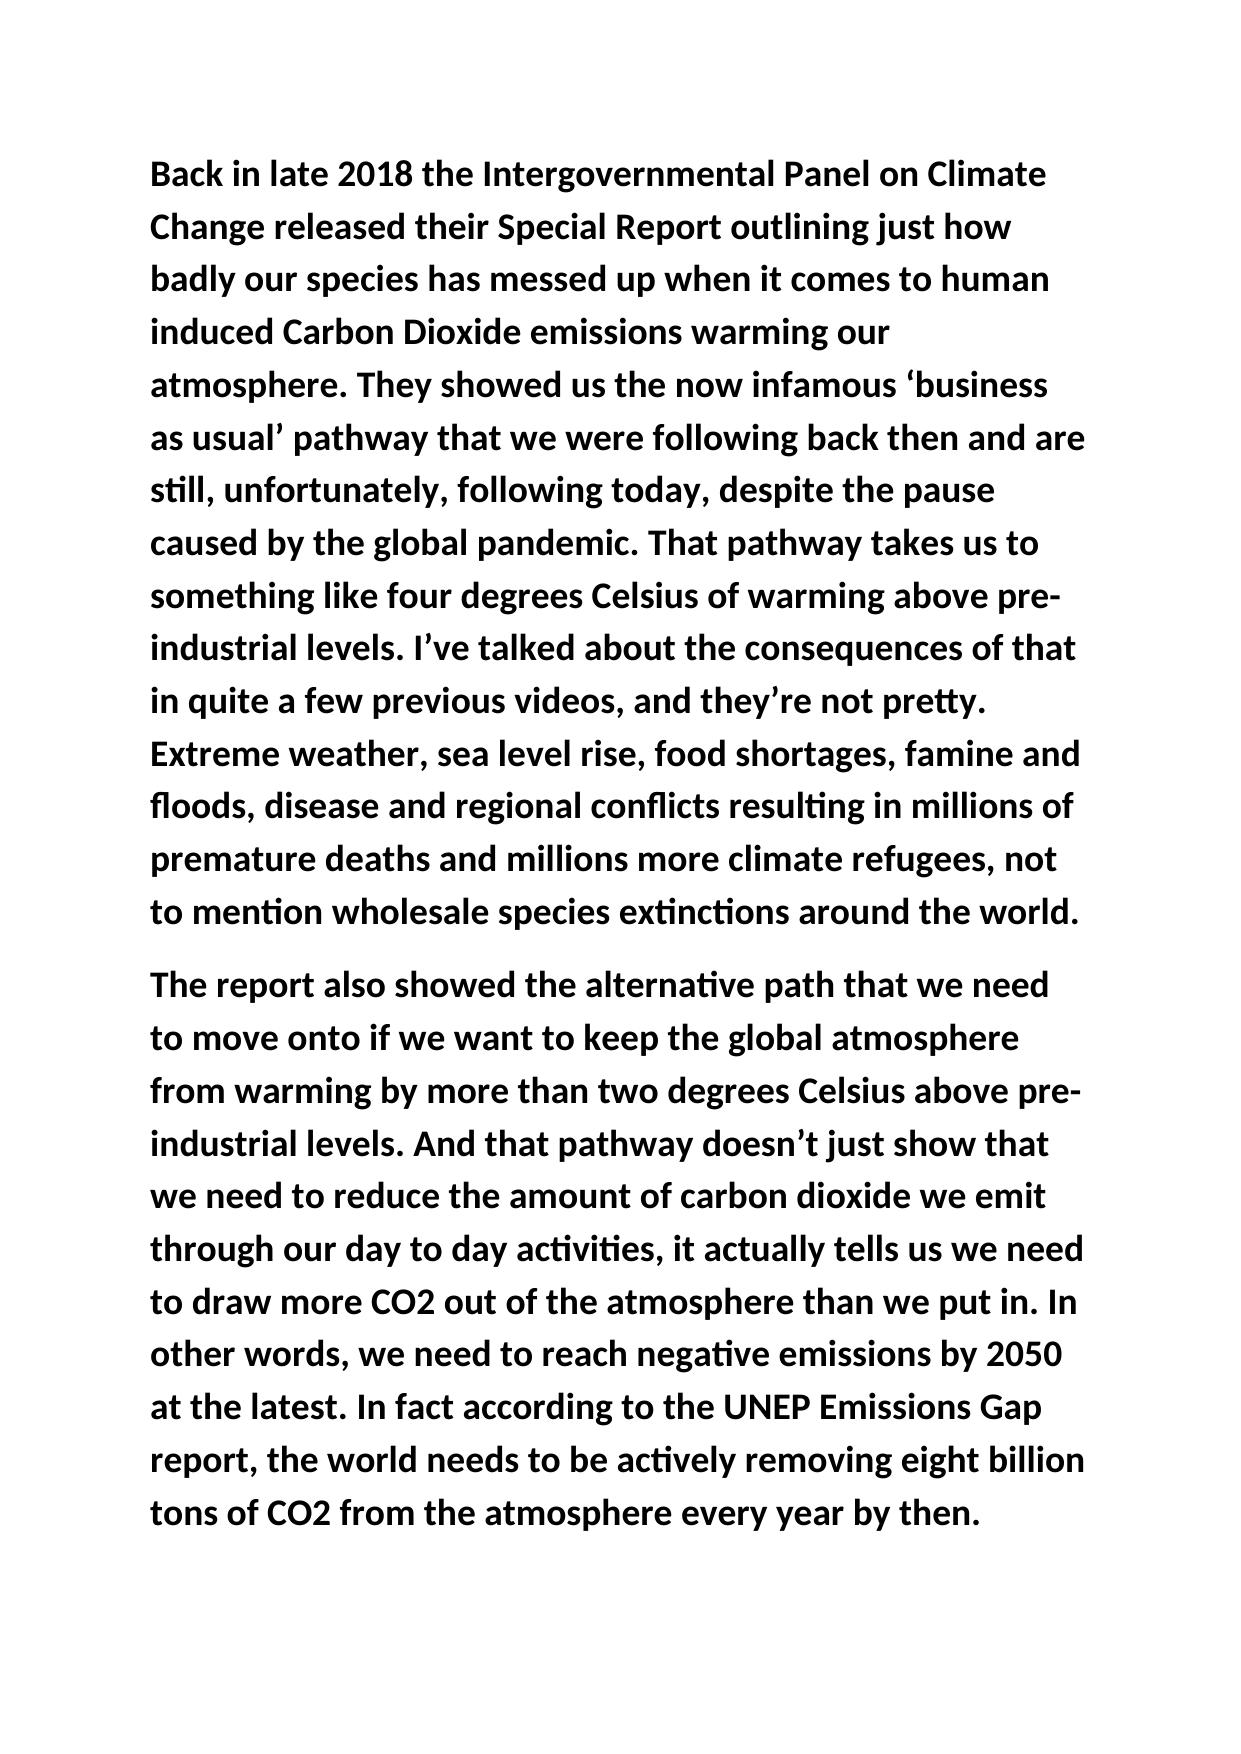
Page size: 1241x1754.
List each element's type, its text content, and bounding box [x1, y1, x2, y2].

text The report also showed the alternative path that we need to move onto if we want to keep the global atmosphere from warming by more than two degrees Celsius above pre-industrial levels. And that pathway doesn’t just show that we need to reduce the amount of carbon dioxide we emit through our day to day activities, it actually tells us we need to draw more CO2 out of the atmosphere than we put in. In other words, we need to reach negative emissions by 2050 at the latest. In fact according to the UNEP Emissions Gap report, the world needs to be actively removing eight billion tons of CO2 from the atmosphere every year by then. [150, 961, 1090, 1534]
text Back in late 2018 the Intergovernmental Panel on Climate Change released their Special Report outlining just how badly our species has messed up when it comes to human induced Carbon Dioxide emissions warming our atmosphere. They showed us the now infamous ‘business as usual’ pathway that we were following back then and are still, unfortunately, following today, despite the pause caused by the global pandemic. That pathway takes us to something like four degrees Celsius of warming above pre-industrial levels. I’ve talked about the consequences of that in quite a few previous videos, and they’re not pretty. Extreme weather, sea level rise, food shortages, famine and floods, disease and regional conflicts resulting in millions of premature deaths and millions more climate refugees, not to mention wholesale species extinctions around the world. [150, 150, 1090, 934]
